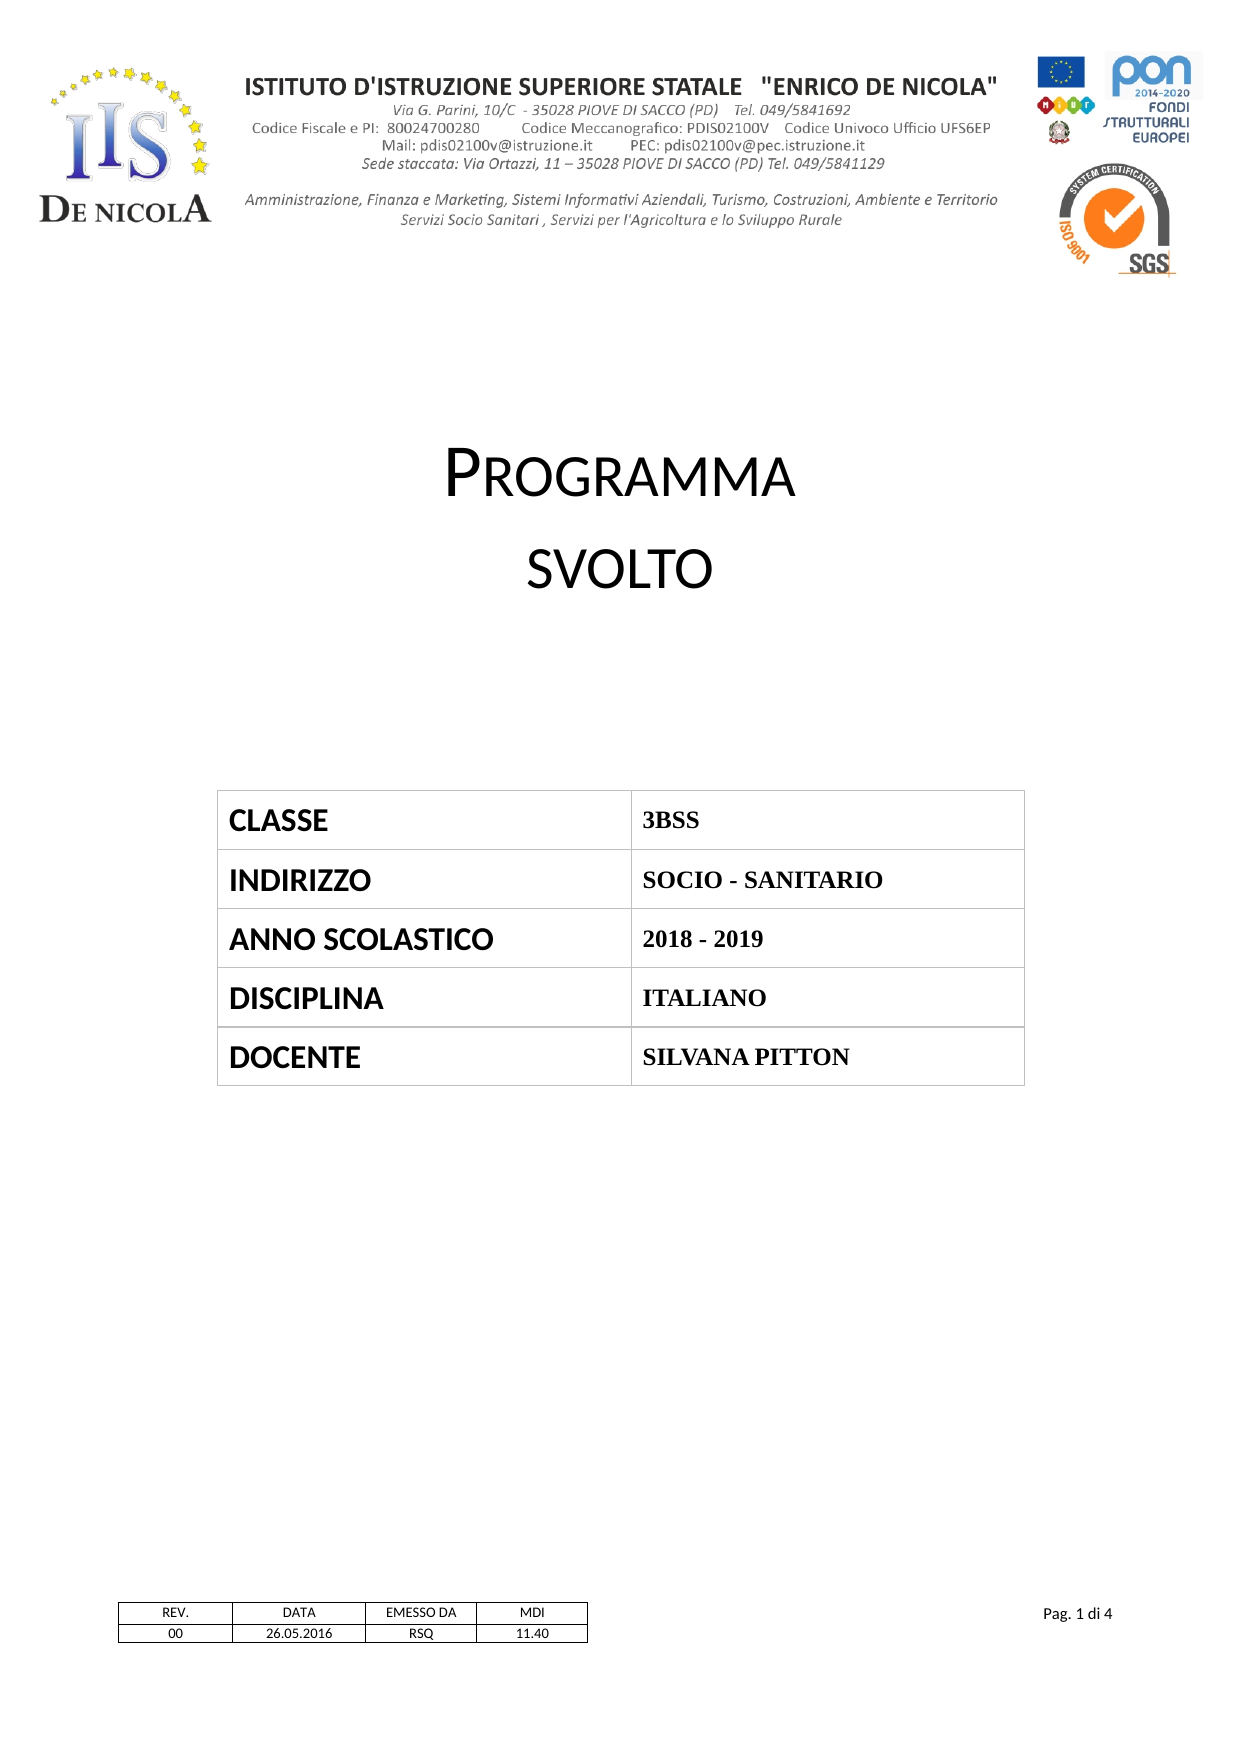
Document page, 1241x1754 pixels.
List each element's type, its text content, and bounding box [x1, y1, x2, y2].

table_cell ANNO SCOLASTICO [218, 909, 631, 967]
table_header CLASSE [218, 791, 631, 849]
text Programma [118, 424, 1122, 515]
table_cell DOCENTE [218, 1028, 631, 1085]
table_cell SILVANA PITTON [632, 1028, 1024, 1085]
table_cell ITALIANO [632, 968, 1024, 1026]
table_cell 2018 - 2019 [632, 909, 1024, 967]
table_header 3BSS [632, 791, 1024, 849]
text svolto [118, 515, 1122, 607]
table_cell DISCIPLINA [218, 968, 631, 1026]
picture [0, 6, 1241, 302]
table_cell INDIRIZZO [218, 850, 631, 908]
table_cell SOCIO - SANITARIO [632, 850, 1024, 908]
